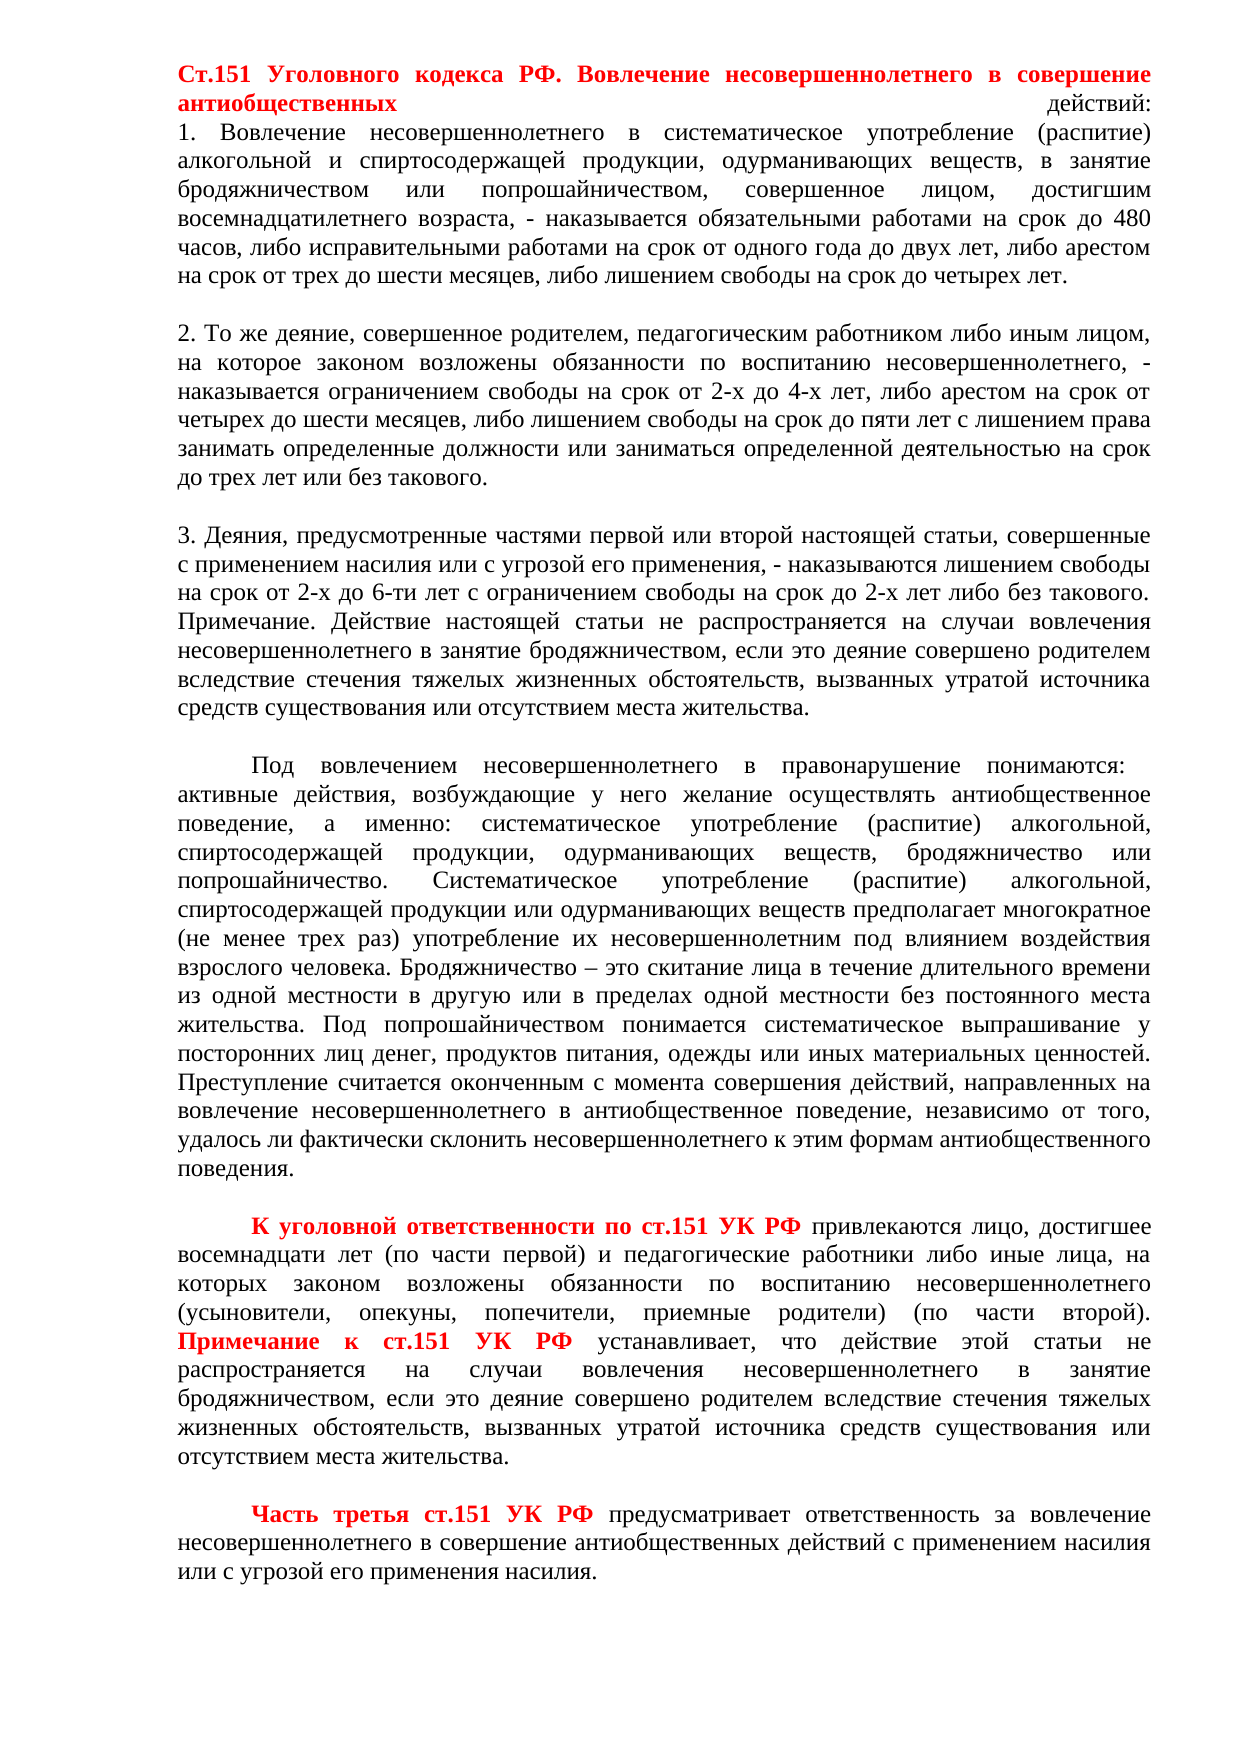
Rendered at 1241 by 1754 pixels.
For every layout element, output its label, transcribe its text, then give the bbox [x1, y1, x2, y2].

text К уголовной ответственности по ст.151 УК РФ привлекаются лицо, достигшее восемнадцати лет (по части первой) и педагогические работники либо иные лица, на которых законом возложены обязанности по воспитанию несовершеннолетнего (усыновители, опекуны, попечители, приемные родители) (по части второй). Примечание к ст.151 УК РФ устанавливает, что действие этой статьи не распространяется на случаи вовлечения несовершеннолетнего в занятие бродяжничеством, если это деяние совершено родителем вследствие стечения тяжелых жизненных обстоятельств, вызванных утратой источника средств существования или отсутствием места жительства. [177, 1211, 1152, 1469]
text 3. Деяния, предусмотренные частями первой или второй настоящей статьи, совершенные с применением насилия или с угрозой его применения, - наказываются лишением свободы на срок от 2-х до 6-ти лет с ограничением свободы на срок до 2-х лет либо без такового. Примечание. Действие настоящей статьи не распространяется на случаи вовлечения несовершеннолетнего в занятие бродяжничеством, если это деяние совершено родителем вследствие стечения тяжелых жизненных обстоятельств, вызванных утратой источника средств существования или отсутствием места жительства. [177, 520, 1152, 721]
text Ст.151 Уголовного кодекса РФ. Вовлечение несовершеннолетнего в совершение антиобщественных действий: 1. Вовлечение несовершеннолетнего в систематическое употребление (распитие) алкогольной и спиртосодержащей продукции, одурманивающих веществ, в занятие бродяжничеством или попрошайничеством, совершенное лицом, достигшим восемнадцатилетнего возраста, - наказывается обязательными работами на срок до 480 часов, либо исправительными работами на срок от одного года до двух лет, либо арестом на срок от трех до шести месяцев, либо лишением свободы на срок до четырех лет. [177, 59, 1152, 289]
text Часть третья ст.151 УК РФ предусматривает ответственность за вовлечение несовершеннолетнего в совершение антиобщественных действий с применением насилия или с угрозой его применения насилия. [177, 1499, 1152, 1585]
text 2. То же деяние, совершенное родителем, педагогическим работником либо иным лицом, на которое законом возложены обязанности по воспитанию несовершеннолетнего, - наказывается ограничением свободы на срок от 2-х до 4-х лет, либо арестом на срок от четырех до шести месяцев, либо лишением свободы на срок до пяти лет с лишением права занимать определенные должности или заниматься определенной деятельностью на срок до трех лет или без такового. [177, 318, 1152, 491]
text Под вовлечением несовершеннолетнего в правонарушение понимаются: активные действия, возбуждающие у него желание осуществлять антиобщественное поведение, а именно: систематическое употребление (распитие) алкогольной, спиртосодержащей продукции, одурманивающих веществ, бродяжничество или попрошайничество. Систематическое употребление (распитие) алкогольной, спиртосодержащей продукции или одурманивающих веществ предполагает многократное (не менее трех раз) употребление их несовершеннолетним под влиянием воздействия взрослого человека. Бродяжничество – это скитание лица в течение длительного времени из одной местности в другую или в пределах одной местности без постоянного места жительства. Под попрошайничеством понимается систематическое выпрашивание у посторонних лиц денег, продуктов питания, одежды или иных материальных ценностей. Преступление считается оконченным с момента совершения действий, направленных на вовлечение несовершеннолетнего в антиобщественное поведение, независимо от того, удалось ли фактически склонить несовершеннолетнего к этим формам антиобщественного поведения. [177, 750, 1152, 1182]
